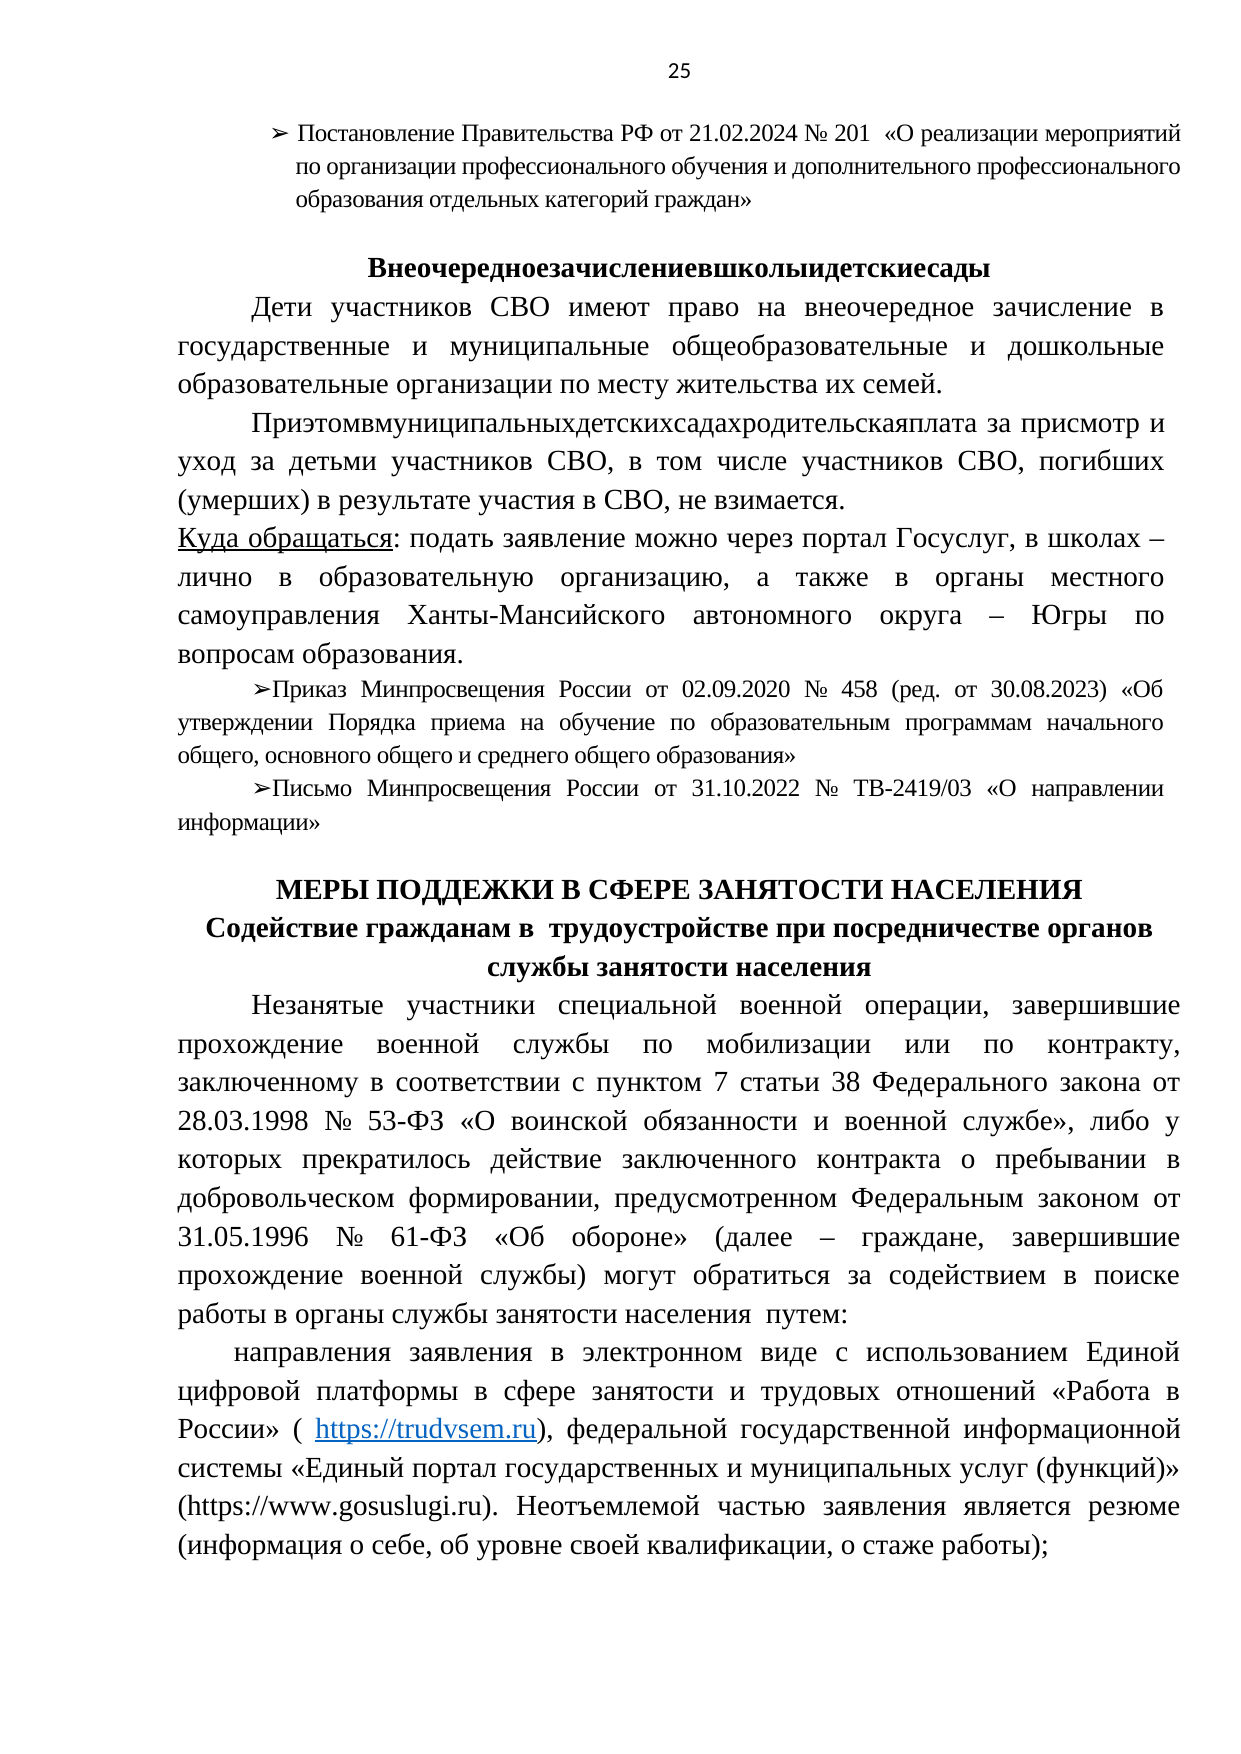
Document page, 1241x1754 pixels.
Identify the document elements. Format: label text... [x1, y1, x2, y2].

text ➢ Постановление Правительства РФ от 21.02.2024 № 201 «О реализации мероприятий по организации профессионального обучения и дополнительного профессионального образования отдельных категорий граждан» [162, 118, 1181, 213]
text ➢Приказ Минпросвещения России от 02.09.2020 № 458 (ред. от 30.08.2023) «Об утверждении Порядка приема на обучение по образовательным программам начального общего, основного общего и среднего общего образования» [177, 674, 1164, 769]
subtitle Внеочередноезачислениевшколыидетскиесады [177, 251, 1181, 284]
text Приэтомвмуниципальныхдетскихсадахродительскаяплата за присмотр и уход за детьми участников СВО, в том числе участников СВО, погибших (умерших) в результате участия в СВО, не взимается. [177, 405, 1165, 515]
text ➢Письмо Минпросвещения России от 31.10.2022 № ТВ-2419/03 «О направлении информации» [177, 773, 1164, 835]
text МЕРЫ ПОДДЕЖКИ В СФЕРЕ ЗАНЯТОСТИ НАСЕЛЕНИЯ [177, 872, 1181, 905]
text Куда обращаться: подать заявление можно через портал Госуслуг, в школах – лично в образовательную организацию, а также в органы местного самоуправления Ханты-Мансийского автономного округа – Югры по вопросам образования. [177, 520, 1165, 669]
text Незанятые участники специальной военной операции, завершившие прохождение военной службы по мобилизации или по контракту, заключенному в соответствии с пунктом 7 статьи 38 Федерального закона от 28.03.1998 № 53-ФЗ «О воинской обязанности и военной службе», либо у которых прекратилось действие заключенного контракта о пребывании в добровольческом формировании, предусмотренном Федеральным законом от 31.05.1996 № 61-ФЗ «Об обороне» (далее – граждане, завершившие прохождение военной службы) могут обратиться за содействием в поиске работы в органы службы занятости населения путем: [177, 987, 1181, 1329]
text Дети участников СВО имеют право на внеочередное зачисление в государственные и муниципальные общеобразовательные и дошкольные образовательные организации по месту жительства их семей. [177, 289, 1165, 400]
text направления заявления в электронном виде с использованием Единой цифровой платформы в сфере занятости и трудовых отношений «Работа в России» ( https://trudvsem.ru), федеральной государственной информационной системы «Единый портал государственных и муниципальных услуг (функций)» (https://www.gosuslugi.ru). Неотъемлемой частью заявления является резюме (информация о себе, об уровне своей квалификации, о стаже работы); [177, 1334, 1181, 1561]
text Содействие гражданам в трудоустройстве при посредничестве органов службы занятости населения [177, 910, 1181, 982]
